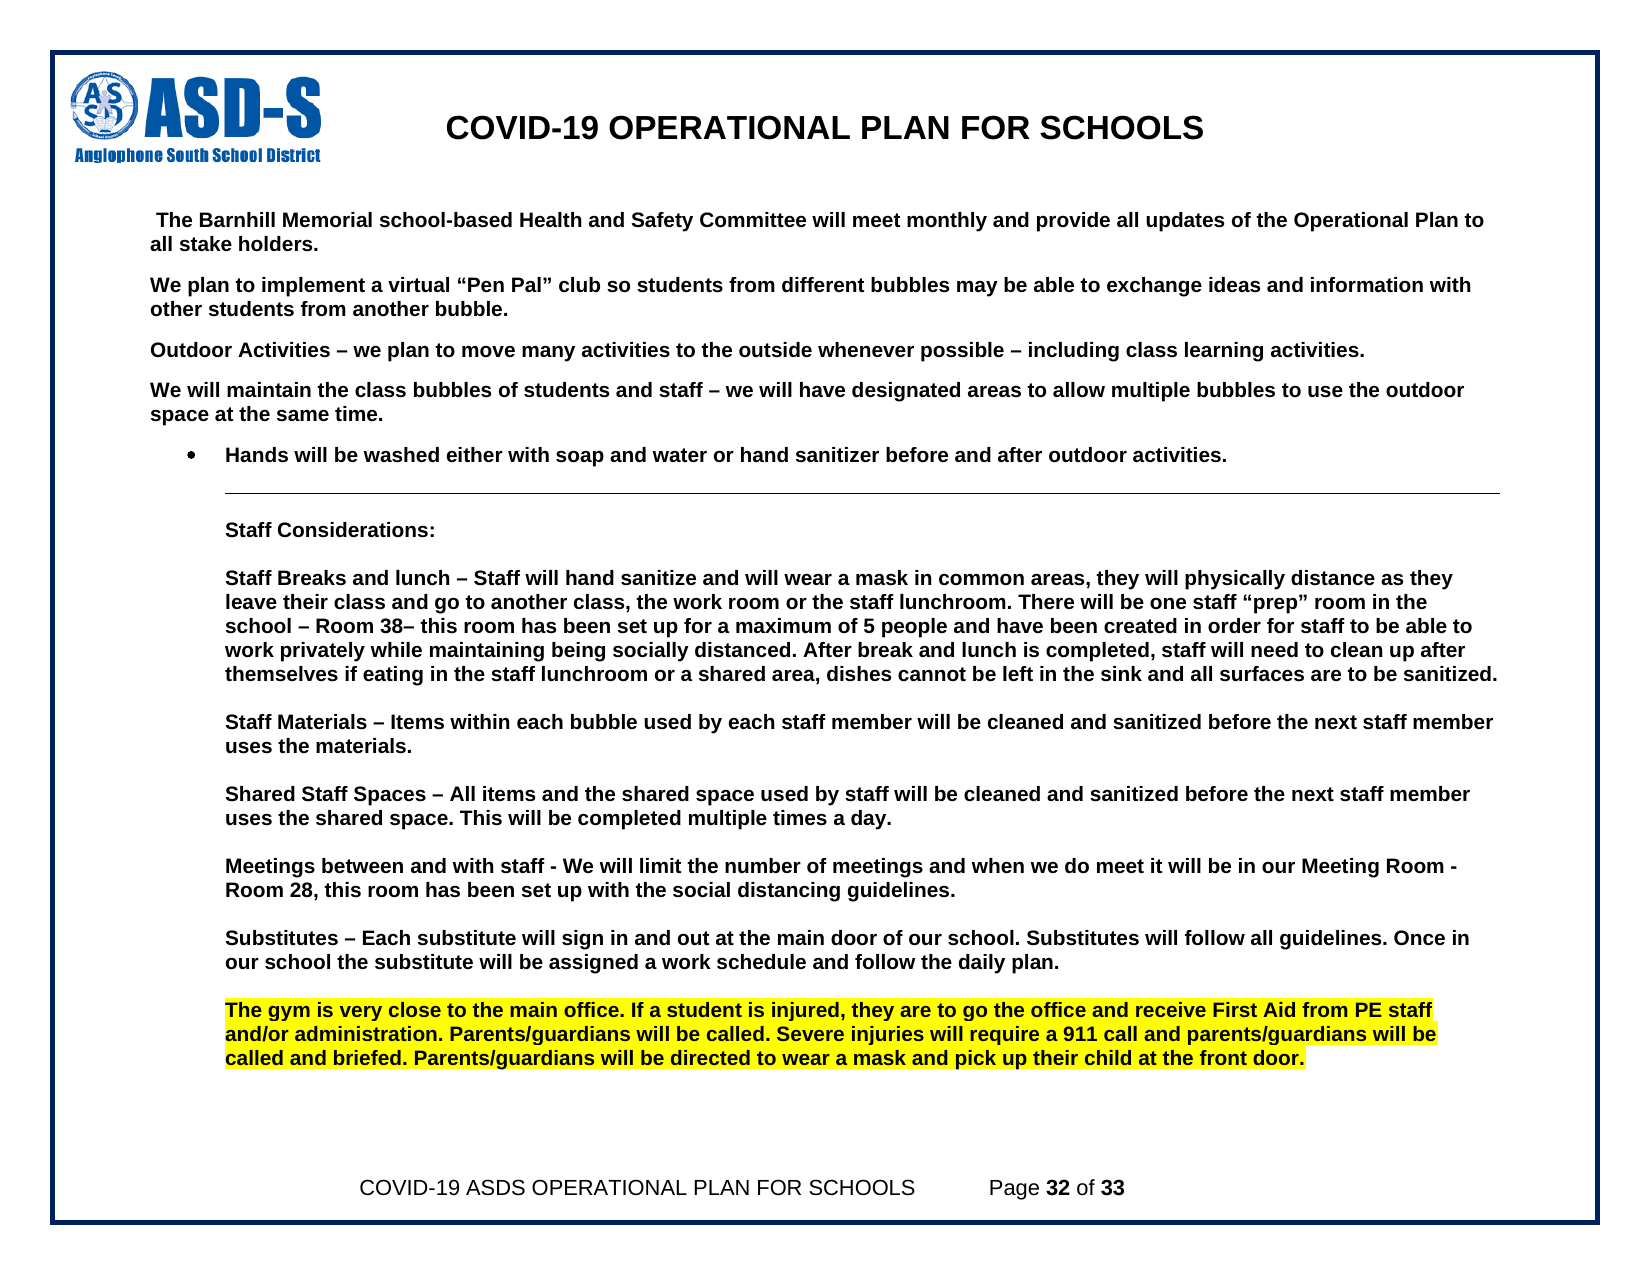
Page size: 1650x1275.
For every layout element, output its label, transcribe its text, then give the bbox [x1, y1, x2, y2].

list The gym is very close to the main office. If a student is injured, they are to go the office and receive First Aid from PE staff and/or administration. Parents/guardians will be called. Severe injuries will require a 911 call and parents/guardians will be called and briefed. Parents/guardians will be directed to wear a mask and pick up their child at the front door. [225, 997, 1500, 1069]
text Outdoor Activities – we plan to move many activities to the outside whenever possible – including class learning activities. [150, 337, 1500, 361]
list Staff Considerations: [225, 518, 1500, 542]
list Shared Staff Spaces – All items and the shared space used by staff will be cleaned and sanitized before the next staff member uses the shared space. This will be completed multiple times a day. [225, 782, 1500, 830]
list Hands will be washed either with soap and water or hand sanitizer before and after outdoor activities. [187, 443, 1500, 467]
list Staff Materials – Items within each bubble used by each staff member will be cleaned and sanitized before the next staff member uses the materials. [225, 710, 1500, 758]
text We will maintain the class bubbles of students and staff – we will have designated areas to allow multiple bubbles to use the outdoor space at the same time. [150, 378, 1500, 426]
text We plan to implement a virtual “Pen Pal” club so students from different bubbles may be able to exchange ideas and information with other students from another bubble. [150, 273, 1500, 321]
text The Barnhill Memorial school-based Health and Safety Committee will meet monthly and provide all updates of the Operational Plan to all stake holders. [150, 208, 1500, 256]
list Staff Breaks and lunch – Staff will hand sanitize and will wear a mask in common areas, they will physically distance as they leave their class and go to another class, the work room or the staff lunchroom. There will be one staff “prep” room in the school – Room 38– this room has been set up for a maximum of 5 people and have been created in order for staff to be able to work privately while maintaining being socially distanced. After break and lunch is completed, staff will need to clean up after themselves if eating in the staff lunchroom or a shared area, dishes cannot be left in the sink and all surfaces are to be sanitized. [225, 566, 1500, 686]
list Substitutes – Each substitute will sign in and out at the main door of our school. Substitutes will follow all guidelines. Once in our school the substitute will be assigned a work schedule and follow the daily plan. [225, 926, 1500, 973]
picture [65, 67, 324, 168]
list Meetings between and with staff - We will limit the number of meetings and when we do meet it will be in our Meeting Room - Room 28, this room has been set up with the social distancing guidelines. [225, 854, 1500, 902]
